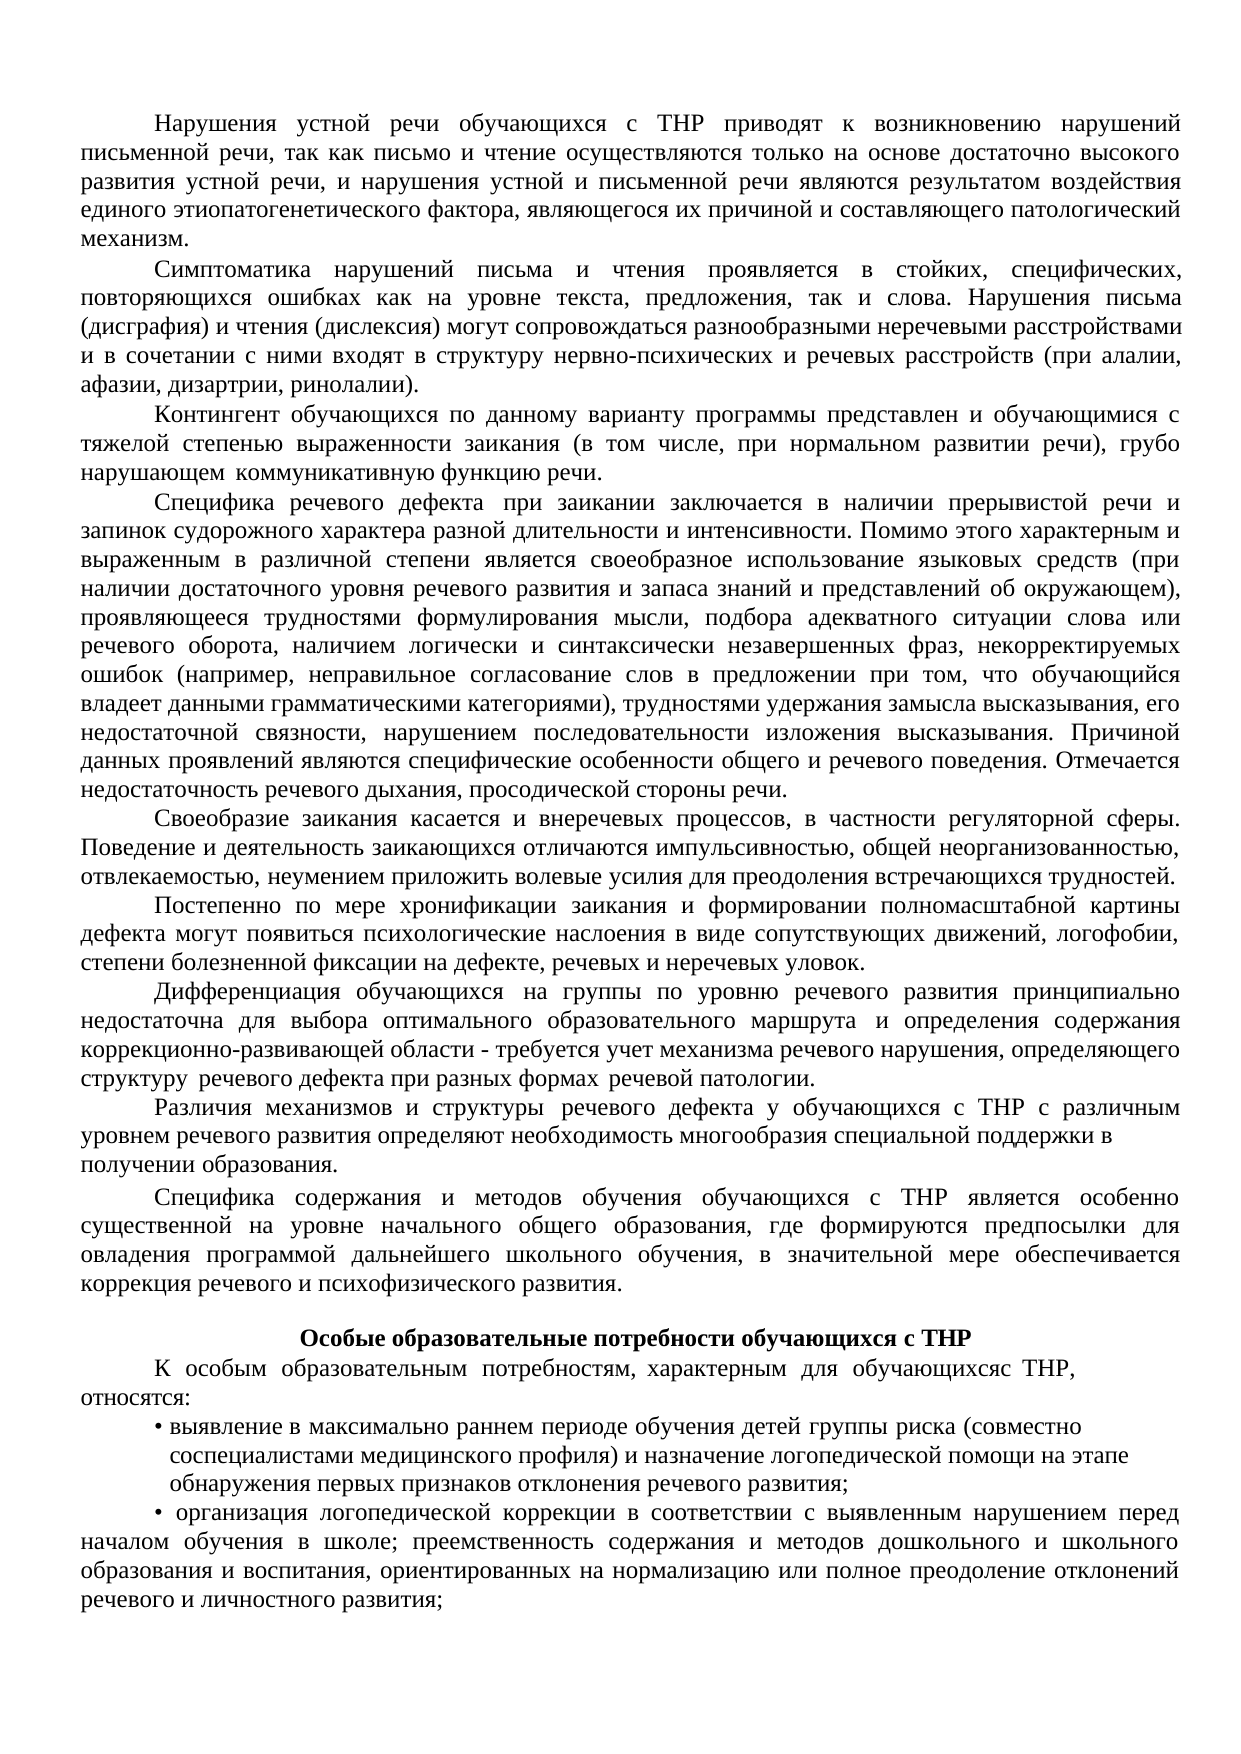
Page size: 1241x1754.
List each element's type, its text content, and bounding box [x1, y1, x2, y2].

list выявление в максимально раннем периоде обучения детей группы риска (совместно соспециалистами медицинского профиля) и назначение логопедической помощи на этапе обнаружения первых признаков отклонения речевого развития; [154, 1411, 1209, 1497]
text получении образования. [80, 1149, 1209, 1178]
text Различия механизмов и структуры речевого дефекта у обучающихся с ТНР с различным уровнем речевого развития определяют необходимость многообразия специальной поддержки в [80, 1092, 1180, 1149]
text Специфика речевого дефекта при заикании заключается в наличии прерывистой речи и запинок судорожного характера разной длительности и интенсивности. Помимо этого характерным и выраженным в различной степени является своеобразное использование языковых средств (при наличии достаточного уровня речевого развития и запаса знаний и представлений об окружающем), проявляющееся трудностями формулирования мысли, подбора адекватного ситуации слова или речевого оборота, наличием логически и синтаксически незавершенных фраз, некорректируемых ошибок (например, неправильное согласование слов в предложении при том, что обучающийся владеет данными грамматическими категориями), трудностями удержания замысла высказывания, его недостаточной связности, нарушением последовательности изложения высказывания. Причиной данных проявлений являются специфические особенности общего и речевого поведения. Отмечается недостаточность речевого дыхания, просодической стороны речи. [80, 487, 1181, 803]
text Особые образовательные потребности обучающихся с ТНР [299, 1323, 1209, 1352]
text К особым образовательным потребностям, характерным для обучающихсяс ТНР, относятся: [80, 1353, 1178, 1411]
text Симптоматика нарушений письма и чтения проявляется в стойких, специфических, повторяющихся ошибках как на уровне текста, предложения, так и слова. Нарушения письма (дисграфия) и чтения (дислексия) могут сопровождаться разнообразными неречевыми расстройствами и в сочетании с ними входят в структуру нервно-психических и речевых расстройств (при алалии, афазии, дизартрии, ринолалии). [80, 254, 1183, 397]
text Своеобразие заикания касается и внеречевых процессов, в частности регуляторной сферы. Поведение и деятельность заикающихся отличаются импульсивностью, общей неорганизованностью, отвлекаемостью, неумением приложить волевые усилия для преодоления встречающихся трудностей. [80, 803, 1180, 890]
list организация логопедической коррекции в соответствии с выявленным нарушением перед началом обучения в школе; преемственность содержания и методов дошкольного и школьного образования и воспитания, ориентированных на нормализацию или полное преодоление отклонений речевого и личностного развития; [80, 1497, 1180, 1613]
text Контингент обучающихся по данному варианту программы представлен и обучающимися с тяжелой степенью выраженности заикания (в том числе, при нормальном развитии речи), грубо нарушающем коммуникативную функцию речи. [80, 399, 1180, 486]
text Нарушения устной речи обучающихся с ТНР приводят к возникновению нарушений письменной речи, так как письмо и чтение осуществляются только на основе достаточно высокого развития устной речи, и нарушения устной и письменной речи являются результатом воздействия единого этиопатогенетического фактора, являющегося их причиной и составляющего патологический механизм. [80, 108, 1181, 252]
text Специфика содержания и методов обучения обучающихся с ТНР является особенно существенной на уровне начального общего образования, где формируются предпосылки для овладения программой дальнейшего школьного обучения, в значительной мере обеспечивается коррекция речевого и психофизического развития. [80, 1182, 1180, 1297]
text Постепенно по мере хронификации заикания и формировании полномасштабной картины дефекта могут появиться психологические наслоения в виде сопутствующих движений, логофобии, степени болезненной фиксации на дефекте, речевых и неречевых уловок. [80, 890, 1180, 976]
text Дифференциация обучающихся на группы по уровню речевого развития принципиально недостаточна для выбора оптимального образовательного маршрута и определения содержания коррекционно-развивающей области - требуется учет механизма речевого нарушения, определяющего структуру речевого дефекта при разных формах речевой патологии. [80, 976, 1181, 1092]
